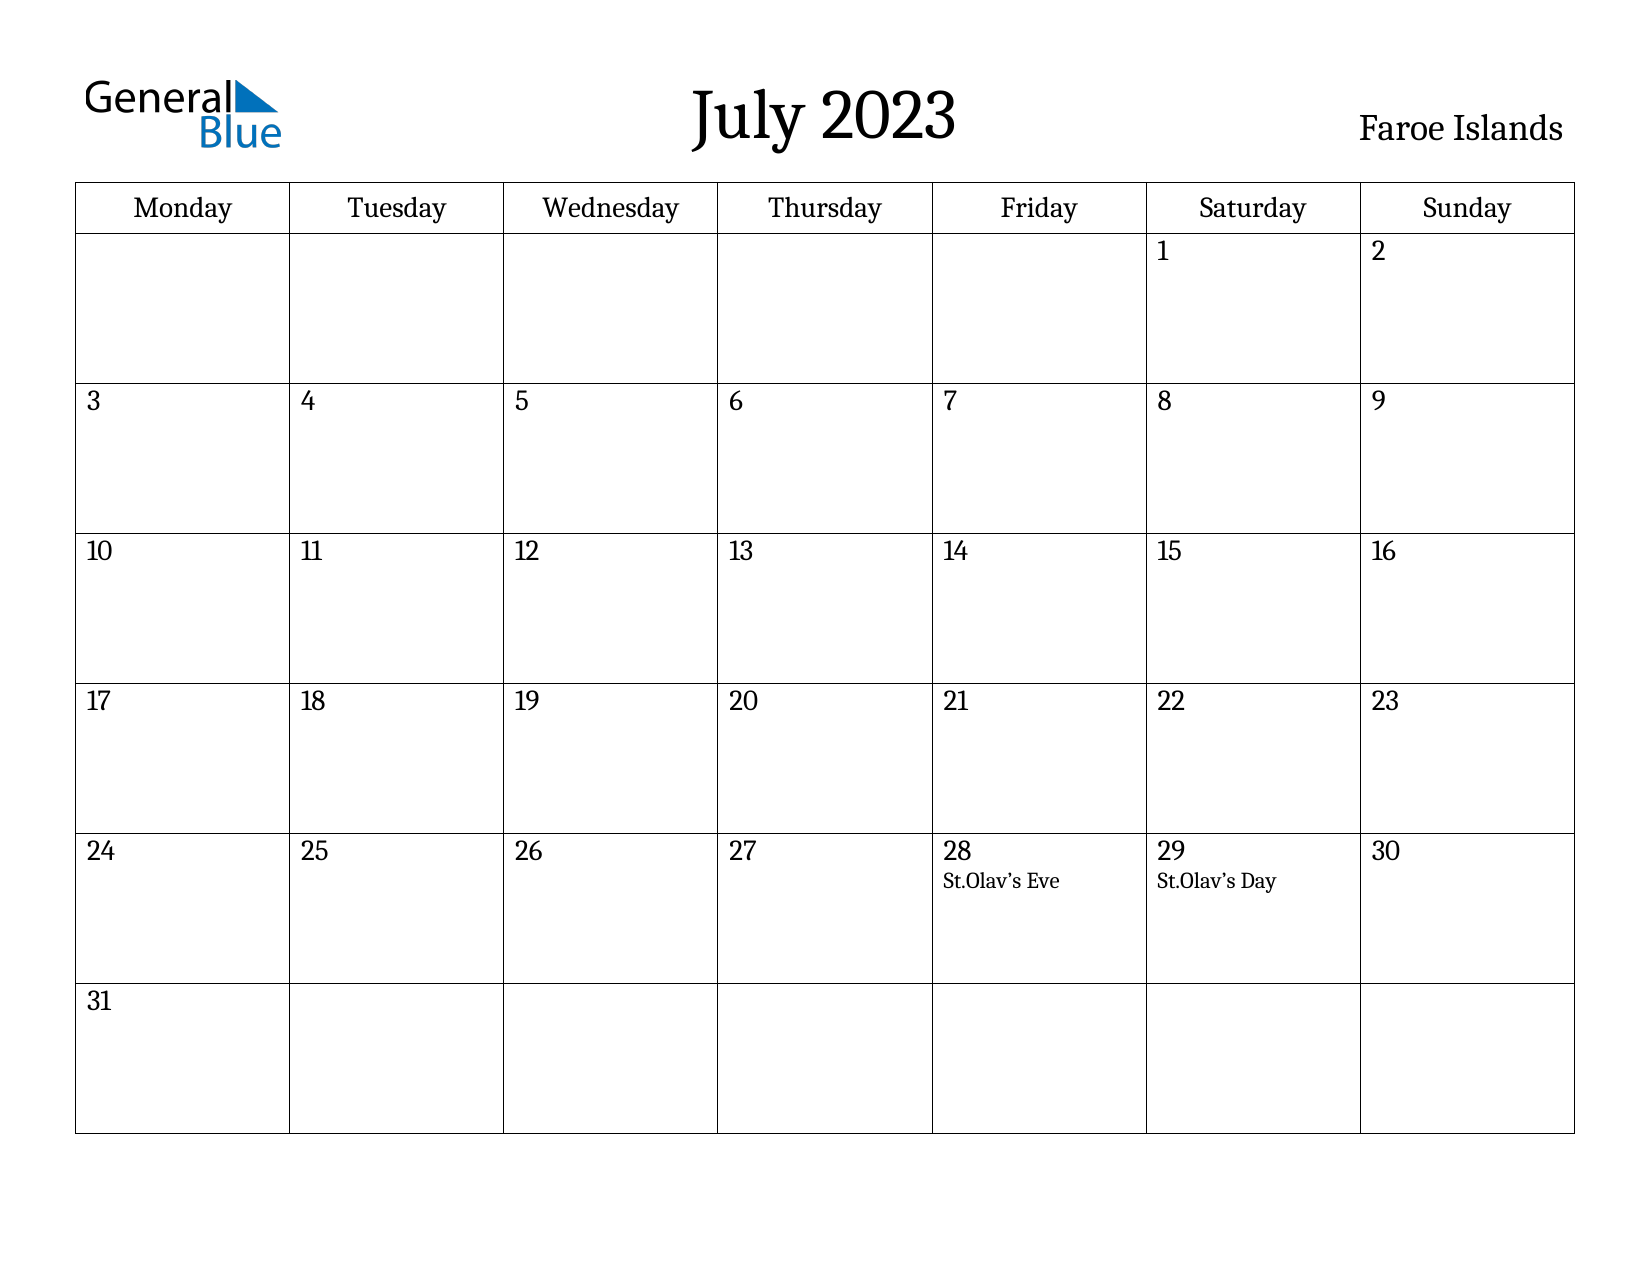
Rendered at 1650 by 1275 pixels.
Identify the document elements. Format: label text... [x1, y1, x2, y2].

table_cell [290, 984, 503, 1017]
table_cell [290, 234, 503, 267]
table_cell [1361, 567, 1574, 683]
table_cell [933, 1018, 1146, 1133]
table_cell [290, 717, 503, 833]
table_cell 19 [504, 684, 717, 717]
table_cell [1361, 267, 1574, 383]
table_cell [76, 234, 289, 267]
table_header [76, 75, 503, 182]
table_cell [290, 1018, 503, 1133]
table_cell 4 [290, 384, 503, 417]
table_cell [1147, 567, 1360, 683]
table_cell Wednesday [504, 183, 717, 233]
table_cell [504, 417, 717, 533]
table_cell [1147, 984, 1360, 1017]
table_cell [1147, 717, 1360, 833]
table_cell 20 [718, 684, 932, 717]
table_cell 3 [76, 384, 289, 417]
table_cell St.Olav’s Eve [933, 868, 1146, 983]
table_cell [504, 267, 717, 383]
table_cell [933, 267, 1146, 383]
table_cell 11 [290, 534, 503, 567]
table_cell [933, 717, 1146, 833]
table_cell [718, 567, 932, 683]
table_cell 16 [1361, 534, 1574, 567]
table_cell [76, 417, 289, 533]
table_cell 25 [290, 834, 503, 867]
table_header July 2023 [504, 75, 1146, 182]
table_cell [1361, 417, 1574, 533]
table_cell [504, 984, 717, 1017]
table_cell 27 [718, 834, 932, 867]
table_cell [718, 868, 932, 983]
table_cell Thursday [718, 183, 932, 233]
table_cell Monday [76, 183, 289, 233]
table_cell 30 [1361, 834, 1574, 867]
table_cell [76, 267, 289, 383]
table_cell [1147, 1018, 1360, 1133]
table_cell 23 [1361, 684, 1574, 717]
table_cell 13 [718, 534, 932, 567]
table_cell [718, 1018, 932, 1133]
table_cell Saturday [1147, 183, 1360, 233]
table_cell 21 [933, 684, 1146, 717]
table_cell [76, 1018, 289, 1133]
table_cell [1361, 1018, 1574, 1133]
table_cell [504, 717, 717, 833]
table_cell 8 [1147, 384, 1360, 417]
table_cell 6 [718, 384, 932, 417]
table_cell [76, 567, 289, 683]
table_cell [504, 567, 717, 683]
table_cell 12 [504, 534, 717, 567]
table_cell [718, 267, 932, 383]
table_cell [1361, 717, 1574, 833]
table_cell [1361, 984, 1574, 1017]
table_cell [718, 417, 932, 533]
table_cell [290, 417, 503, 533]
picture [86, 80, 281, 148]
table_cell [718, 717, 932, 833]
table_cell [718, 984, 932, 1017]
table_cell 1 [1147, 234, 1360, 267]
table_cell [1147, 417, 1360, 533]
table_cell 31 [76, 984, 289, 1017]
table_cell 9 [1361, 384, 1574, 417]
table_cell [933, 234, 1146, 267]
table_cell 5 [504, 384, 717, 417]
table_cell 18 [290, 684, 503, 717]
table_cell 14 [933, 534, 1146, 567]
table_cell [504, 1018, 717, 1133]
table_cell 28 [933, 834, 1146, 867]
table_cell 29 [1147, 834, 1360, 867]
table_cell 17 [76, 684, 289, 717]
table_cell [933, 984, 1146, 1017]
table_cell [504, 868, 717, 983]
table_cell 15 [1147, 534, 1360, 567]
table_cell [76, 868, 289, 983]
table_cell Tuesday [290, 183, 503, 233]
table_cell [290, 267, 503, 383]
table_cell [504, 234, 717, 267]
table_cell Friday [933, 183, 1146, 233]
table_cell [718, 234, 932, 267]
table_cell Sunday [1361, 183, 1574, 233]
table_cell 26 [504, 834, 717, 867]
table_cell 2 [1361, 234, 1574, 267]
table_header Faroe Islands [1146, 75, 1574, 182]
table_cell [76, 717, 289, 833]
table_cell 7 [933, 384, 1146, 417]
table_cell [1147, 267, 1360, 383]
table_cell [290, 868, 503, 983]
table_cell 22 [1147, 684, 1360, 717]
table_cell [933, 417, 1146, 533]
table_cell St.Olav’s Day [1147, 868, 1360, 983]
table_cell [290, 567, 503, 683]
table_cell 24 [76, 834, 289, 867]
table_cell 10 [76, 534, 289, 567]
table_cell [933, 567, 1146, 683]
table_cell [1361, 868, 1574, 983]
